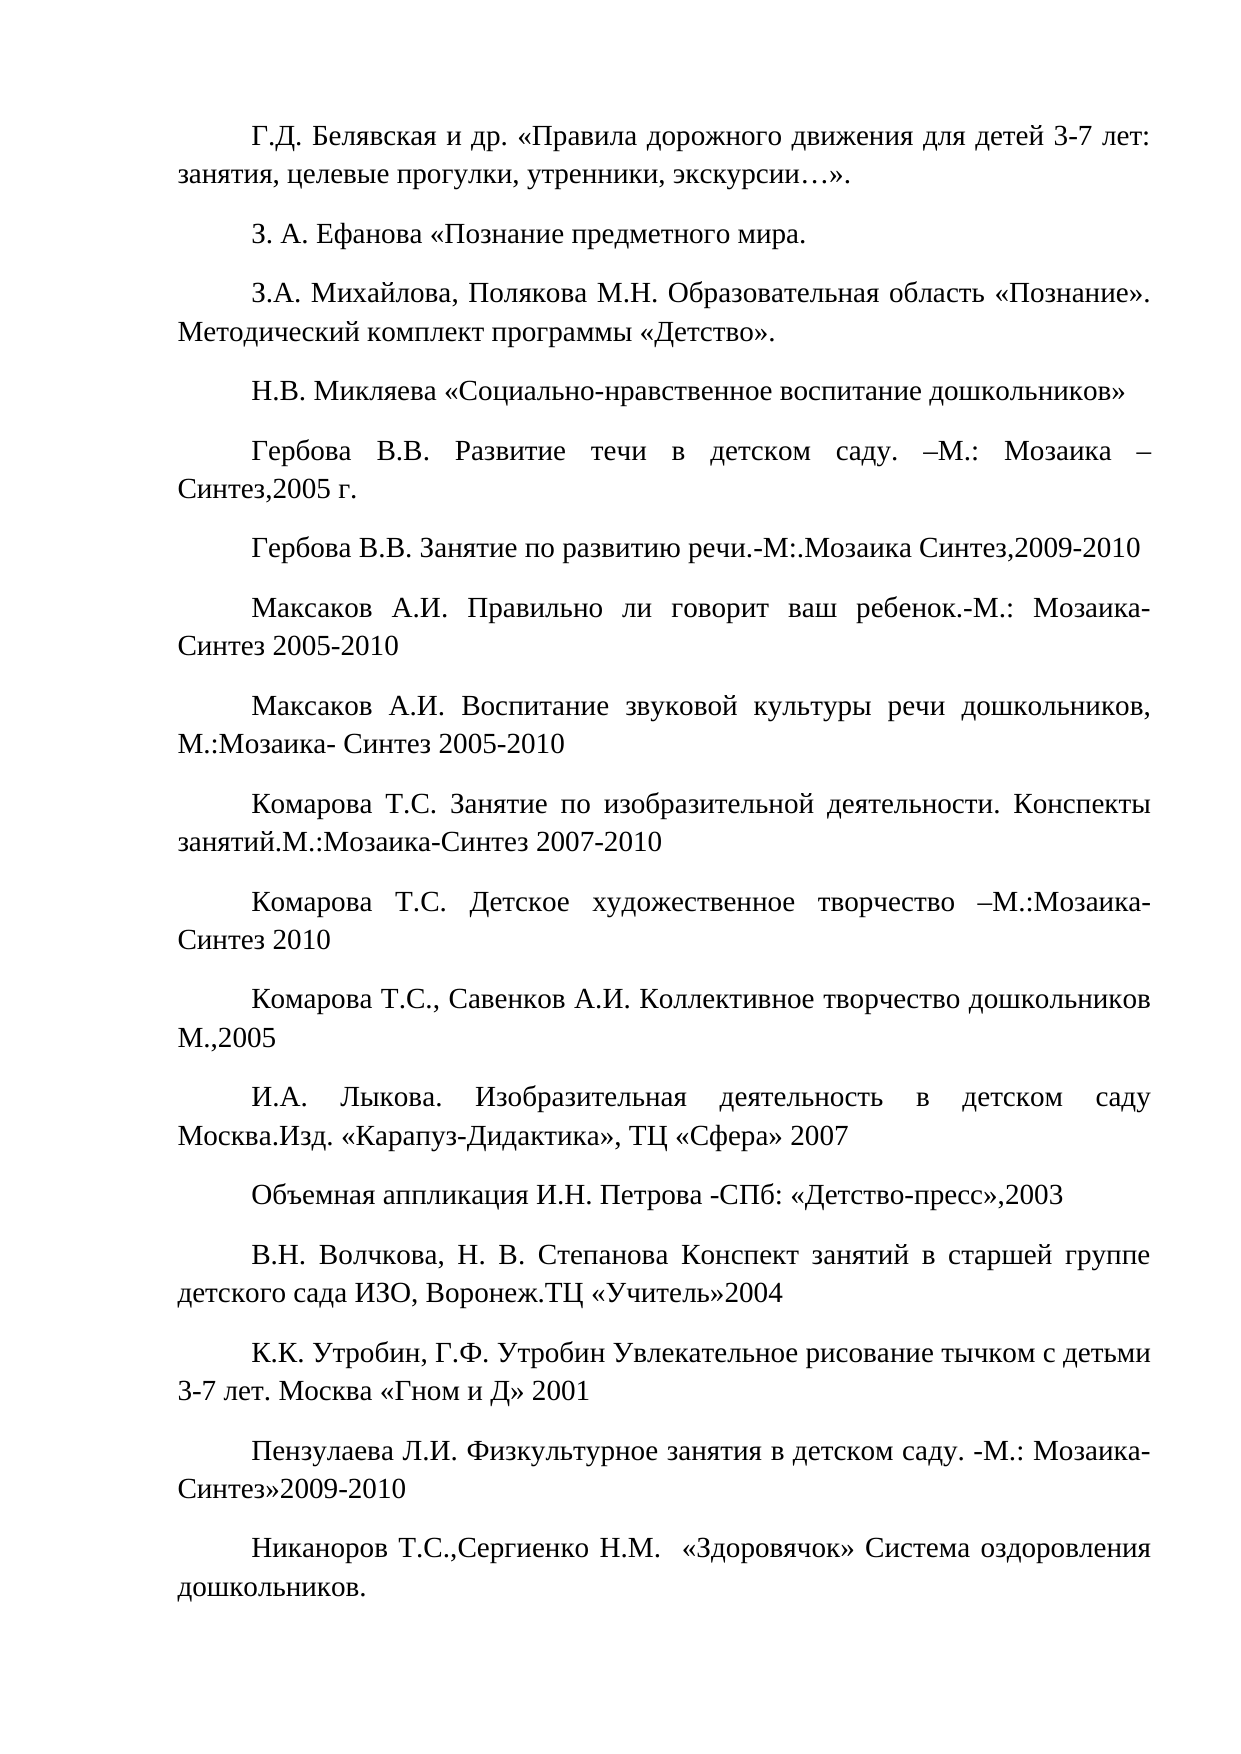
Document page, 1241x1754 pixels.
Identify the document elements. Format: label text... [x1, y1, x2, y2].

text Н.В. Микляева «Социально-нравственное воспитание дошкольников» [177, 373, 1152, 407]
text Гербова В.В. Развитие течи в детском саду. –М.: Мозаика – Синтез,2005 г. [177, 433, 1152, 505]
text Комарова Т.С. Детское художественное творчество –М.:Мозаика-Синтез 2010 [177, 884, 1152, 956]
text В.Н. Волчкова, Н. В. Степанова Конспект занятий в старшей группе детского сада ИЗО, Воронеж.ТЦ «Учитель»2004 [177, 1237, 1152, 1309]
text Никаноров Т.С.,Сергиенко Н.М. «Здоровячок» Система оздоровления дошкольников. [177, 1531, 1152, 1603]
text Максаков А.И. Правильно ли говорит ваш ребенок.-М.: Мозаика-Синтез 2005-2010 [177, 590, 1152, 662]
text Комарова Т.С., Савенков А.И. Коллективное творчество дошкольников М.,2005 [177, 982, 1152, 1054]
text Гербова В.В. Занятие по развитию речи.-М:.Мозаика Синтез,2009-2010 [177, 531, 1152, 564]
text Комарова Т.С. Занятие по изобразительной деятельности. Конспекты занятий.М.:Мозаика-Синтез 2007-2010 [177, 786, 1152, 858]
text Максаков А.И. Воспитание звуковой культуры речи дошкольников, М.:Мозаика- Синтез 2005-2010 [177, 688, 1152, 760]
text И.А. Лыкова. Изобразительная деятельность в детском саду Москва.Изд. «Карапуз-Дидактика», ТЦ «Сфера» 2007 [177, 1079, 1152, 1152]
text Пензулаева Л.И. Физкультурное занятия в детском саду. -М.: Мозаика- Синтез»2009-2010 [177, 1433, 1152, 1505]
text Объемная аппликация И.Н. Петрова -СПб: «Детство-пресс»,2003 [177, 1177, 1152, 1211]
text Г.Д. Белявская и др. «Правила дорожного движения для детей 3-7 лет: занятия, целевые прогулки, утренники, экскурсии…». [177, 118, 1152, 190]
text З. А. Ефанова «Познание предметного мира. [177, 216, 1152, 249]
text З.А. Михайлова, Полякова М.Н. Образовательная область «Познание». Методический комплект программы «Детство». [177, 275, 1152, 347]
text К.К. Утробин, Г.Ф. Утробин Увлекательное рисование тычком с детьми 3-7 лет. Москва «Гном и Д» 2001 [177, 1335, 1152, 1407]
